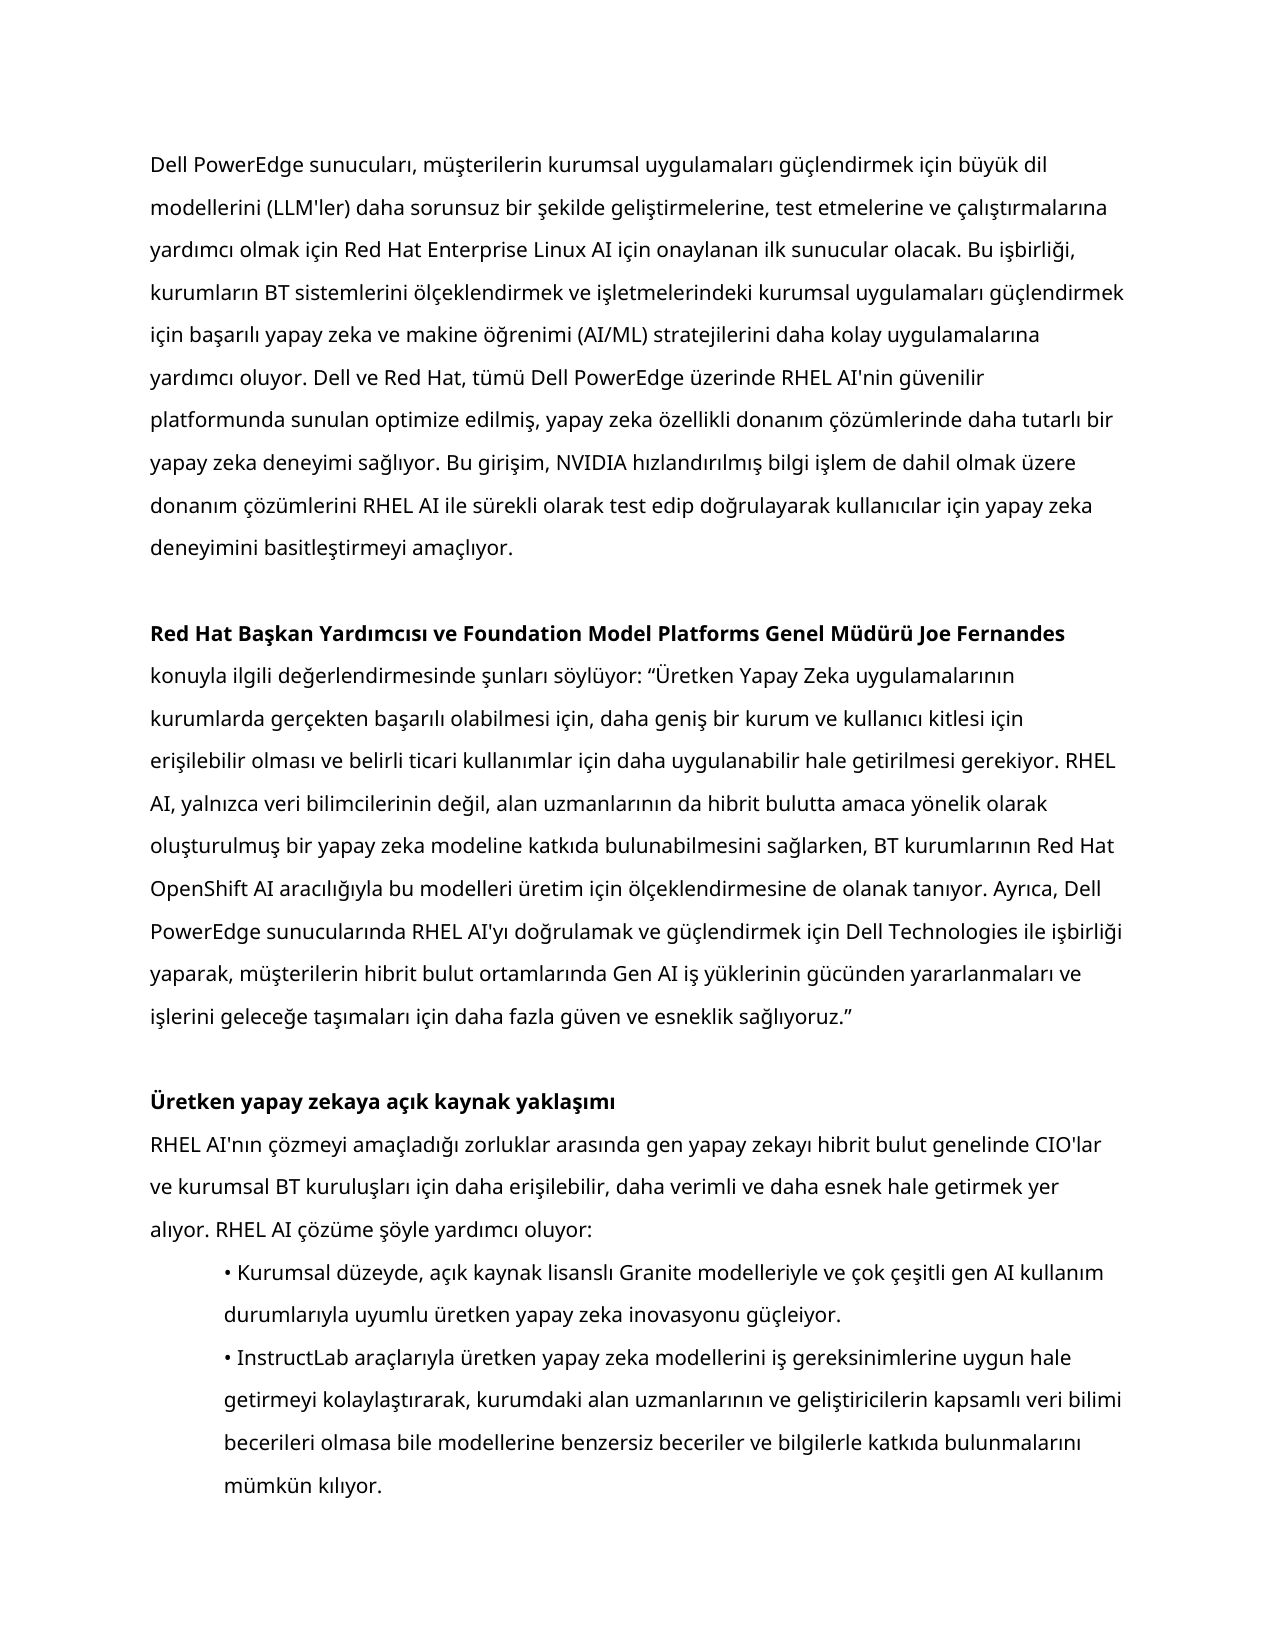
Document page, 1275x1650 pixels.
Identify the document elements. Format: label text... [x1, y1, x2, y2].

text Dell PowerEdge sunucuları, müşterilerin kurumsal uygulamaları güçlendirmek için büyük dil modellerini (LLM'ler) daha sorunsuz bir şekilde geliştirmelerine, test etmelerine ve çalıştırmalarına yardımcı olmak için Red Hat Enterprise Linux AI için onaylanan ilk sunucular olacak. Bu işbirliği, kurumların BT sistemlerini ölçeklendirmek ve işletmelerindeki kurumsal uygulamaları güçlendirmek için başarılı yapay zeka ve makine öğrenimi (AI/ML) stratejilerini daha kolay uygulamalarına yardımcı oluyor. Dell ve Red Hat, tümü Dell PowerEdge üzerinde RHEL AI'nin güvenilir platformunda sunulan optimize edilmiş, yapay zeka özellikli donanım çözümlerinde daha tutarlı bir yapay zeka deneyimi sağlıyor. Bu girişim, NVIDIA hızlandırılmış bilgi işlem de dahil olmak üzere donanım çözümlerini RHEL AI ile sürekli olarak test edip doğrulayarak kullanıcılar için yapay zeka deneyimini basitleştirmeyi amaçlıyor. [150, 150, 1125, 562]
text • InstructLab araçlarıyla üretken yapay zeka modellerini iş gereksinimlerine uygun hale getirmeyi kolaylaştırarak, kurumdaki alan uzmanlarının ve geliştiricilerin kapsamlı veri bilimi becerileri olmasa bile modellerine benzersiz beceriler ve bilgilerle katkıda bulunmalarını mümkün kılıyor. [224, 1343, 1125, 1499]
text RHEL AI'nın çözmeyi amaçladığı zorluklar arasında gen yapay zekayı hibrit bulut genelinde CIO'lar ve kurumsal BT kuruluşları için daha erişilebilir, daha verimli ve daha esnek hale getirmek yer alıyor. RHEL AI çözüme şöyle yardımcı oluyor: [150, 1130, 1125, 1243]
text Üretken yapay zekaya açık kaynak yaklaşımı [150, 1087, 1125, 1116]
text Red Hat Başkan Yardımcısı ve Foundation Model Platforms Genel Müdürü Joe Fernandes konuyla ilgili değerlendirmesinde şunları söylüyor: “Üretken Yapay Zeka uygulamalarının kurumlarda gerçekten başarılı olabilmesi için, daha geniş bir kurum ve kullanıcı kitlesi için erişilebilir olması ve belirli ticari kullanımlar için daha uygulanabilir hale getirilmesi gerekiyor. RHEL AI, yalnızca veri bilimcilerinin değil, alan uzmanlarının da hibrit bulutta amaca yönelik olarak oluşturulmuş bir yapay zeka modeline katkıda bulunabilmesini sağlarken, BT kurumlarının Red Hat OpenShift AI aracılığıyla bu modelleri üretim için ölçeklendirmesine de olanak tanıyor. Ayrıca, Dell PowerEdge sunucularında RHEL AI'yı doğrulamak ve güçlendirmek için Dell Technologies ile işbirliği yaparak, müşterilerin hibrit bulut ortamlarında Gen AI iş yüklerinin gücünden yararlanmaları ve işlerini geleceğe taşımaları için daha fazla güven ve esneklik sağlıyoruz.” [150, 619, 1125, 1031]
text • Kurumsal düzeyde, açık kaynak lisanslı Granite modelleriyle ve çok çeşitli gen AI kullanım durumlarıyla uyumlu üretken yapay zeka inovasyonu güçleiyor. [224, 1258, 1125, 1329]
